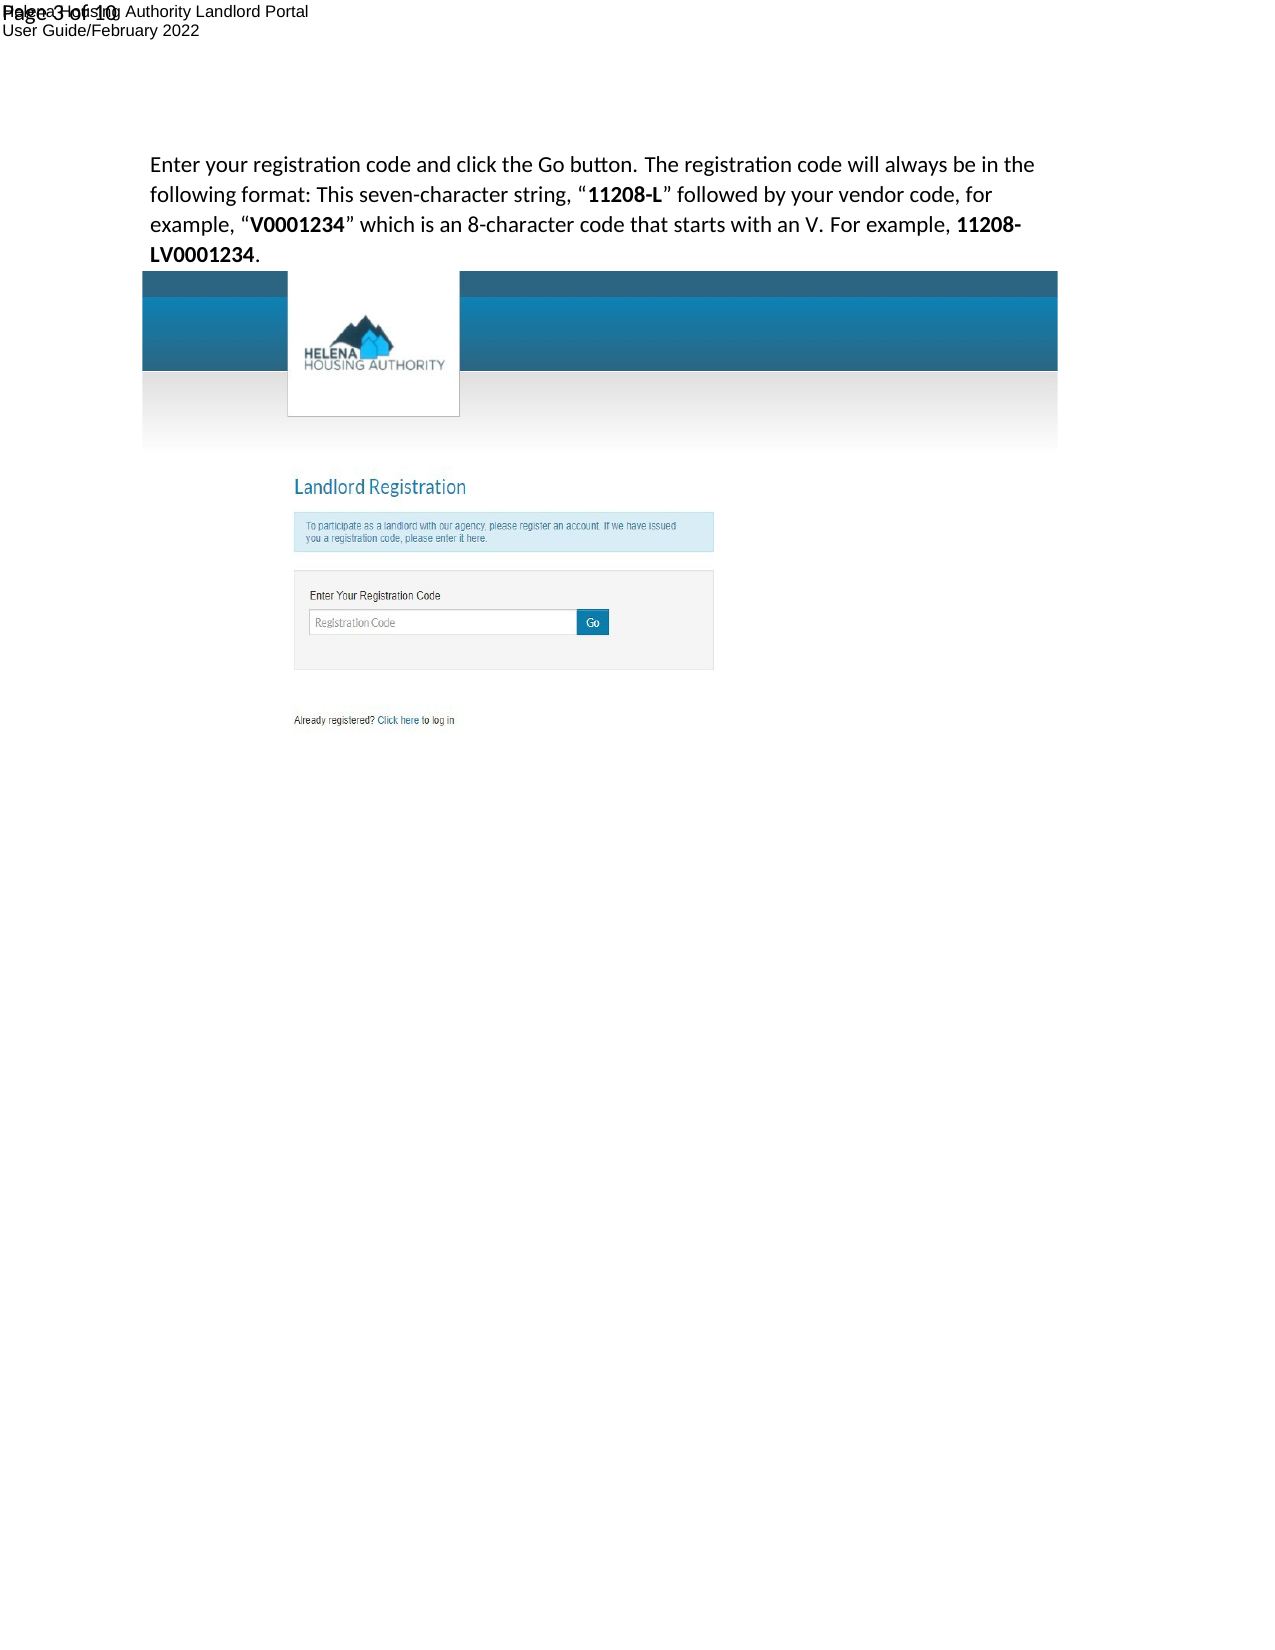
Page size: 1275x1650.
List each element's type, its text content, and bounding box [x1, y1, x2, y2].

picture [142, 271, 1058, 733]
text Enter your registration code and click the Go button. The registration code will always be in the following format: This seven-character string, “11208-L” followed by your vendor code, for example, “V0001234” which is an 8-character code that starts with an V. For example, 11208- LV0001234. [150, 150, 1056, 268]
